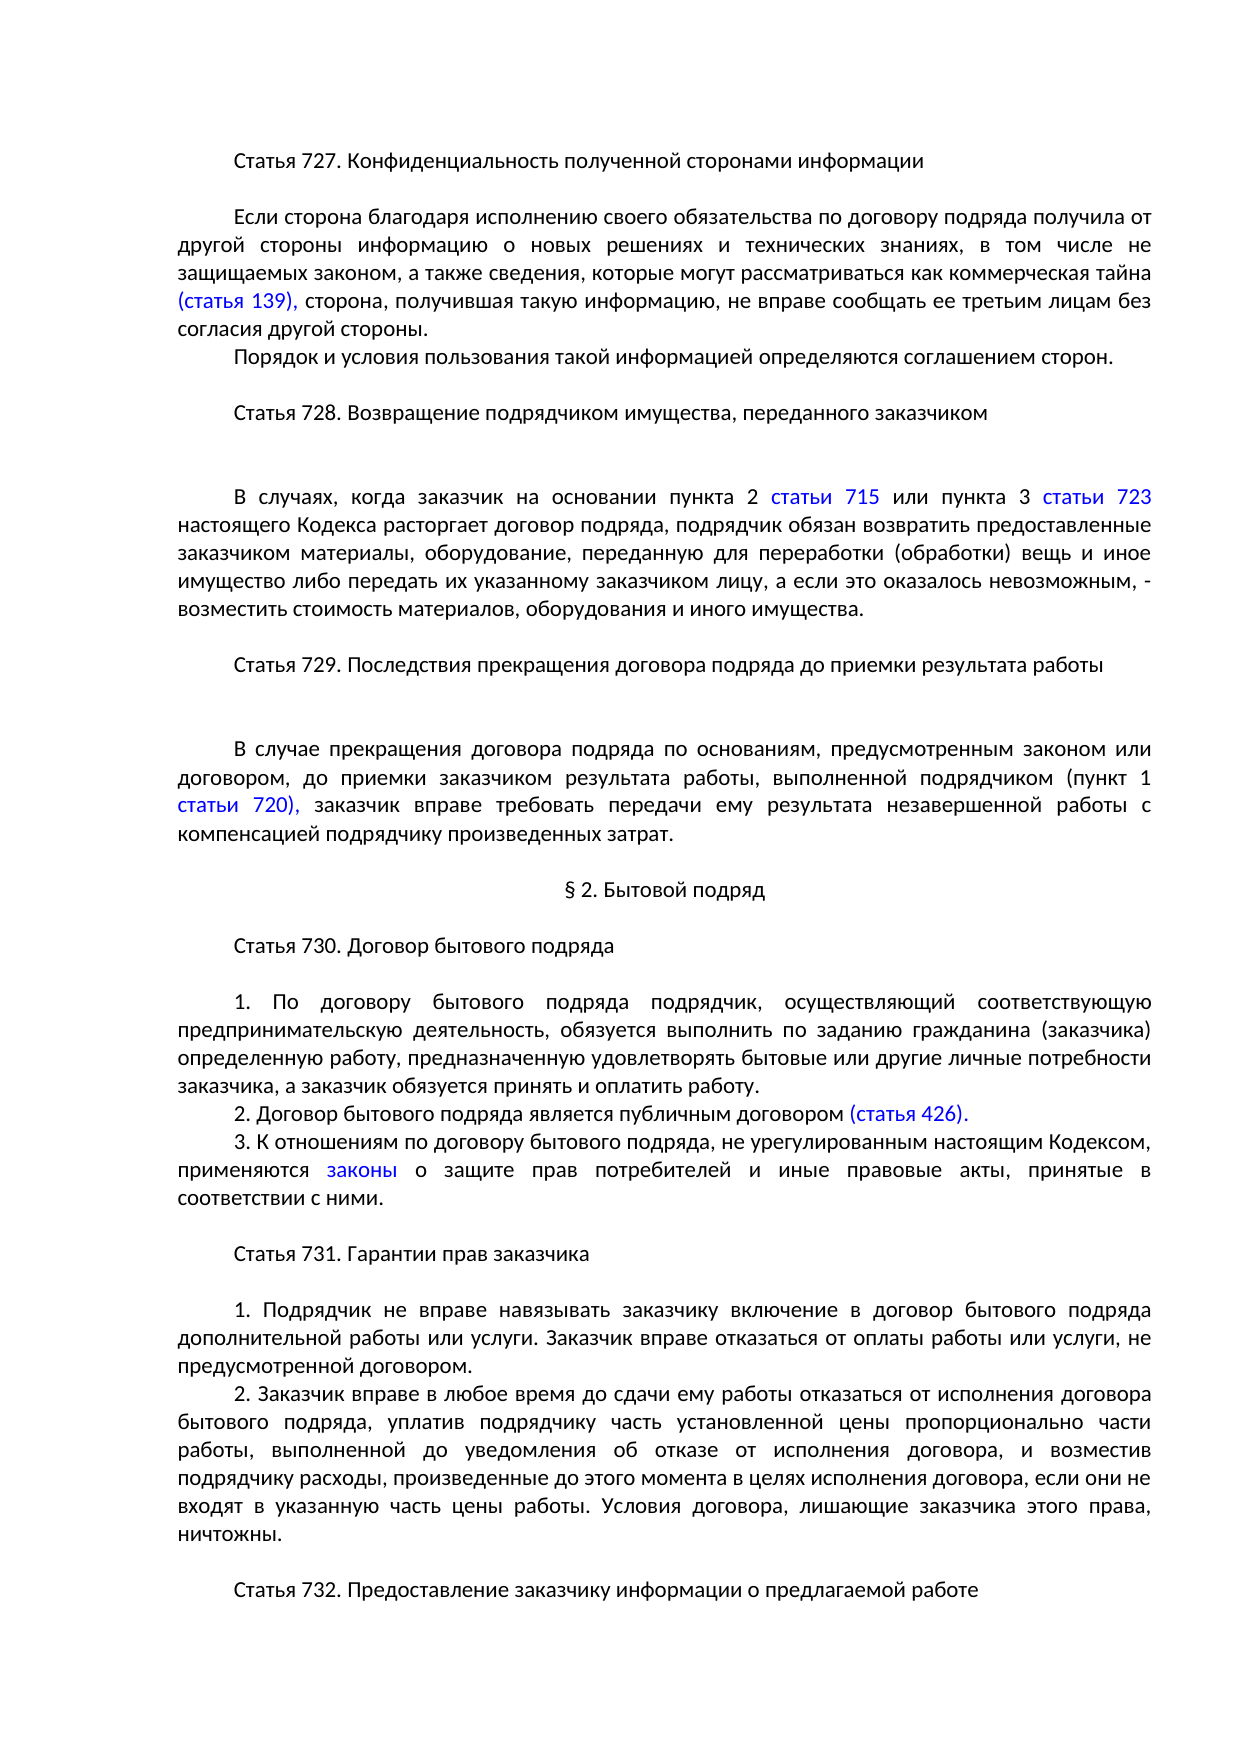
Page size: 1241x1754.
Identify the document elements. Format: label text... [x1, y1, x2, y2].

text 2. Договор бытового подряда является публичным договором (статья 426). [177, 1099, 1152, 1127]
text 2. Заказчик вправе в любое время до сдачи ему работы отказаться от исполнения договора бытового подряда, уплатив подрядчику часть установленной цены пропорционально части работы, выполненной до уведомления об отказе от исполнения договора, и возместив подрядчику расходы, произведенные до этого момента в целях исполнения договора, если они не входят в указанную часть цены работы. Условия договора, лишающие заказчика этого права, ничтожны. [177, 1379, 1152, 1547]
text Порядок и условия пользования такой информацией определяются соглашением сторон. [177, 342, 1152, 370]
text § 2. Бытовой подряд [177, 875, 1152, 903]
text 1. Подрядчик не вправе навязывать заказчику включение в договор бытового подряда дополнительной работы или услуги. Заказчик вправе отказаться от оплаты работы или услуги, не предусмотренной договором. [177, 1295, 1152, 1379]
text 3. К отношениям по договору бытового подряда, не урегулированным настоящим Кодексом, применяются законы о защите прав потребителей и иные правовые акты, принятые в соответствии с ними. [177, 1127, 1152, 1211]
text В случаях, когда заказчик на основании пункта 2 статьи 715 или пункта 3 статьи 723 настоящего Кодекса расторгает договор подряда, подрядчик обязан возвратить предоставленные заказчиком материалы, оборудование, переданную для переработки (обработки) вещь и иное имущество либо передать их указанному заказчиком лицу, а если это оказалось невозможным, - возместить стоимость материалов, оборудования и иного имущества. [177, 482, 1152, 622]
text В случае прекращения договора подряда по основаниям, предусмотренным законом или договором, до приемки заказчиком результата работы, выполненной подрядчиком (пункт 1 статьи 720), заказчик вправе требовать передачи ему результата незавершенной работы с компенсацией подрядчику произведенных затрат. [177, 734, 1152, 847]
text Статья 732. Предоставление заказчику информации о предлагаемой работе [177, 1575, 1152, 1603]
text 1. По договору бытового подряда подрядчик, осуществляющий соответствующую предпринимательскую деятельность, обязуется выполнить по заданию гражданина (заказчика) определенную работу, предназначенную удовлетворять бытовые или другие личные потребности заказчика, а заказчик обязуется принять и оплатить работу. [177, 987, 1152, 1099]
text Статья 728. Возвращение подрядчиком имущества, переданного заказчиком [177, 398, 1152, 426]
text Статья 727. Конфиденциальность полученной сторонами информации [177, 146, 1152, 174]
text Статья 731. Гарантии прав заказчика [177, 1239, 1152, 1267]
text Если сторона благодаря исполнению своего обязательства по договору подряда получила от другой стороны информацию о новых решениях и технических знаниях, в том числе не защищаемых законом, а также сведения, которые могут рассматриваться как коммерческая тайна (статья 139), сторона, получившая такую информацию, не вправе сообщать ее третьим лицам без согласия другой стороны. [177, 202, 1152, 342]
text Статья 730. Договор бытового подряда [177, 931, 1152, 959]
text Статья 729. Последствия прекращения договора подряда до приемки результата работы [177, 651, 1152, 678]
